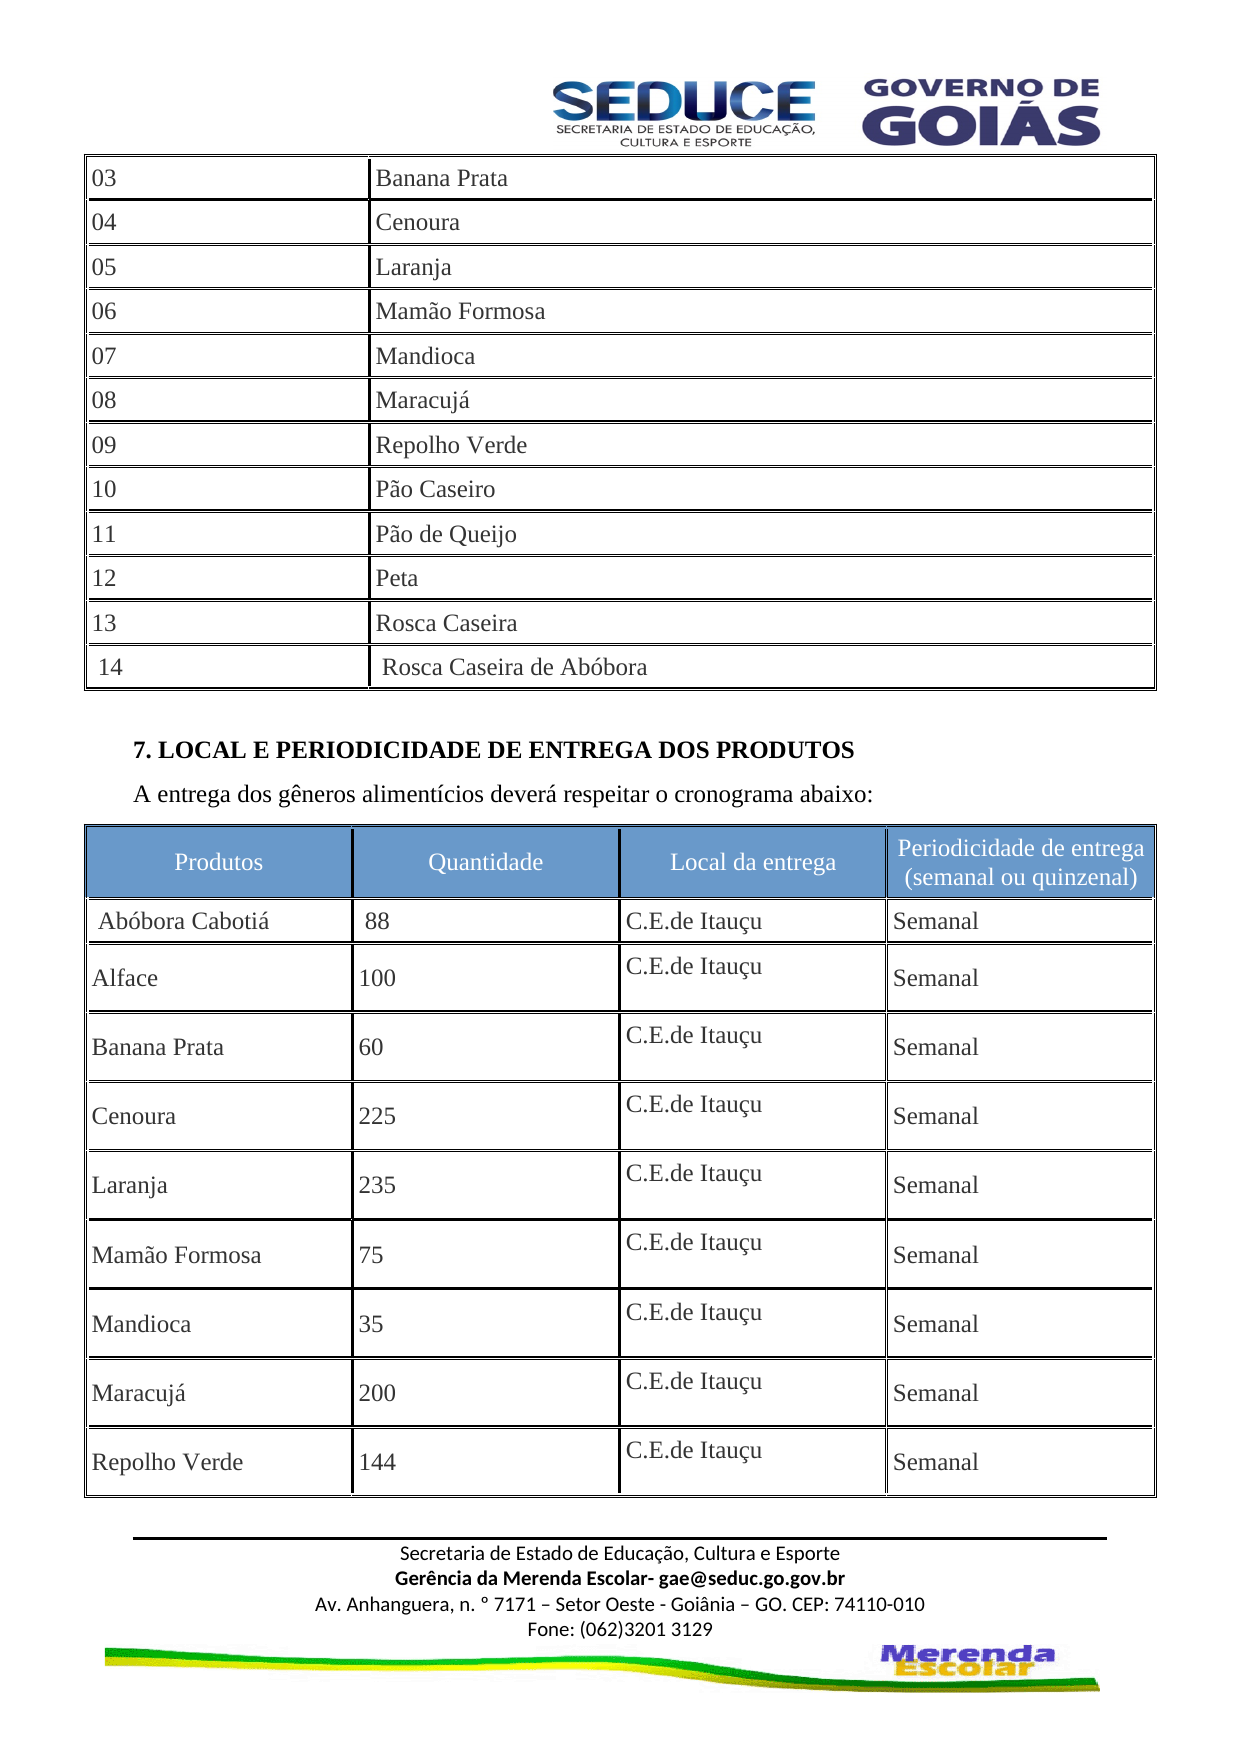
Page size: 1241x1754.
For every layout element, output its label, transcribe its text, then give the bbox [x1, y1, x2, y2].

table_cell C.E.de Itauçu [621, 945, 885, 1010]
table_cell Banana Prata [87, 1010, 351, 1079]
table_cell Semanal [888, 1218, 1155, 1287]
table_cell 04 [85, 198, 368, 242]
table_cell 75 [354, 1221, 618, 1287]
table_cell 225 [354, 1083, 618, 1149]
table_cell C.E.de Itauçu [621, 1152, 885, 1218]
table_cell C.E.de Itauçu [621, 1221, 885, 1287]
table_cell 235 [354, 1152, 618, 1218]
table_cell Repolho Verde [371, 420, 1154, 465]
table_cell Semanal [888, 941, 1154, 1010]
text 7. LOCAL E PERIODICIDADE DE ENTREGA DOS PRODUTOS [133, 735, 1107, 763]
table_cell 100 [354, 945, 618, 1010]
table_cell Maracujá [369, 376, 1155, 420]
table_cell 05 [87, 243, 368, 287]
table_cell Abóbora Cabotiá [85, 897, 352, 941]
table_cell Semanal [886, 897, 1155, 941]
table_cell 60 [354, 1014, 618, 1079]
table_header Local da entrega [619, 827, 886, 897]
table_cell 35 [354, 1290, 618, 1356]
table_cell Laranja [85, 1149, 352, 1218]
table_cell Banana Prata [369, 157, 1154, 198]
table_cell 11 [87, 509, 368, 554]
table_cell Semanal [888, 1287, 1154, 1356]
table_cell Rosca Caseira de Abóbora [369, 643, 1155, 687]
table_cell Mamão Formosa [85, 1218, 351, 1287]
table_cell 09 [87, 420, 368, 465]
table_cell Semanal [886, 1149, 1155, 1218]
table_cell Laranja [371, 243, 1154, 287]
table_cell 08 [85, 376, 369, 420]
table_cell 10 [85, 465, 369, 509]
table_cell Cenoura [371, 198, 1155, 242]
table_cell Cenoura [87, 1080, 351, 1149]
table_cell Semanal [888, 1356, 1154, 1425]
table_cell Alface [87, 941, 351, 1010]
table_cell Maracujá [87, 1356, 351, 1425]
table_header Produtos [87, 825, 352, 897]
table_cell 06 [85, 287, 369, 331]
table_header Quantidade [352, 827, 619, 897]
table_cell Semanal [888, 1010, 1154, 1079]
text A entrega dos gêneros alimentícios deverá respeitar o cronograma abaixo: [133, 779, 1107, 808]
table_cell C.E.de Itauçu [621, 1360, 885, 1425]
table_cell Mandioca [371, 331, 1154, 376]
table_cell C.E.de Itauçu [621, 900, 885, 941]
table_cell Pão de Queijo [371, 509, 1154, 554]
table_cell Peta [369, 554, 1155, 598]
table_cell Pão Caseiro [369, 465, 1155, 509]
table_cell Semanal [888, 1080, 1154, 1149]
table_cell C.E.de Itauçu [621, 1014, 885, 1079]
table_cell 88 [354, 900, 618, 941]
table_cell Rosca Caseira [371, 598, 1154, 643]
table_cell C.E.de Itauçu [621, 1083, 885, 1149]
picture [552, 73, 1108, 154]
table_cell 200 [354, 1360, 618, 1425]
table_cell C.E.de Itauçu [621, 1290, 885, 1356]
table_cell Semanal [886, 1425, 1154, 1494]
table_cell Mamão Formosa [369, 287, 1155, 331]
table_cell C.E.de Itauçu [619, 1429, 886, 1494]
table_header Periodicidade de entrega (semanal ou quinzenal) [886, 827, 1154, 897]
table_cell 03 [87, 155, 369, 198]
table_cell 144 [352, 1429, 619, 1494]
table_cell Mandioca [87, 1287, 351, 1356]
table_cell 13 [87, 598, 368, 643]
table_cell 14 [85, 643, 369, 687]
table_cell 07 [87, 331, 368, 376]
table_cell 12 [85, 554, 369, 598]
table_cell Repolho Verde [87, 1425, 352, 1494]
